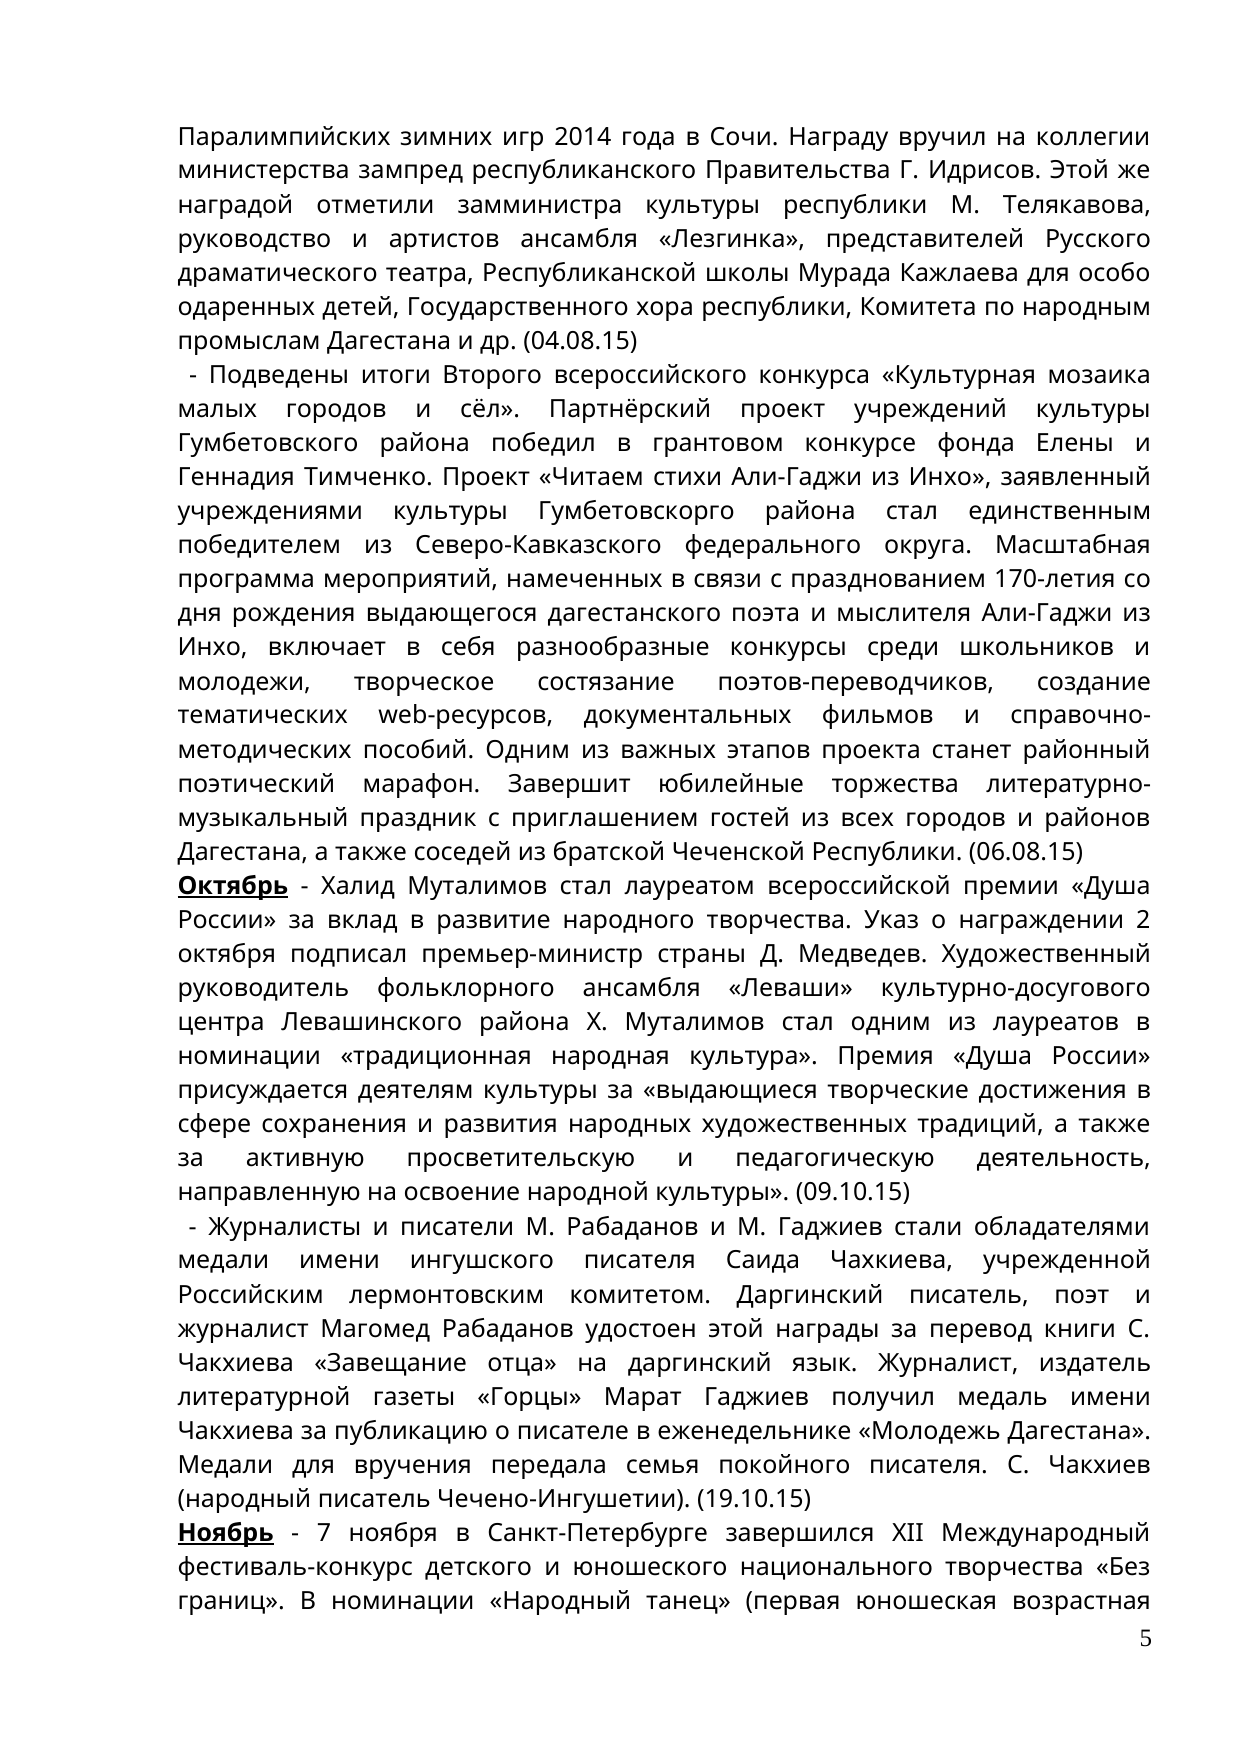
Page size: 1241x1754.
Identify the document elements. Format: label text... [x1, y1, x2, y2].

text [177, 118, 1152, 357]
text - Подведены итоги Второго всероссийского конкурса «Культурная мозаика малых городов и сёл». Партнёрский проект учреждений культуры Гумбетовского района победил в грантовом конкурсе фонда Елены и Геннадия Тимченко. Проект «Читаем стихи Али-Гаджи из Инхо», заявленный учреждениями культуры Гумбетовскорго района стал единственным победителем из Северо-Кавказского федерального округа. Масштабная программа мероприятий, намеченных в связи с празднованием 170-летия со дня рождения выдающегося дагестанского поэта и мыслителя Али-Гаджи из Инхо, включает в себя разнообразные конкурсы среди школьников и молодежи, творческое состязание поэтов-переводчиков, создание тематических web-ресурсов, документальных фильмов и справочно-методических пособий. Одним из важных этапов проекта станет районный поэтический марафон. Завершит юбилейные торжества литературно-музыкальный праздник с приглашением гостей из всех городов и районов Дагестана, а также соседей из братской Чеченской Республики. (06.08.15) [177, 357, 1152, 867]
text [177, 1515, 1152, 1617]
text Октябрь - Халид Муталимов стал лауреатом всероссийской премии «Душа России» за вклад в развитие народного творчества. Указ о награждении 2 октября подписал премьер-министр страны Д. Медведев. Художественный руководитель фольклорного ансамбля «Леваши» культурно-досугового центра Левашинского района Х. Муталимов стал одним из лауреатов в номинации «традиционная народная культура». Премия «Душа России» присуждается деятелям культуры за «выдающиеся творческие достижения в сфере сохранения и развития народных художественных традиций, а также за активную просветительскую и педагогическую деятельность, направленную на освоение народной культуры». (09.10.15) [177, 867, 1152, 1208]
text - Журналисты и писатели М. Рабаданов и М. Гаджиев стали обладателями медали имени ингушского писателя Саида Чахкиева, учрежденной Российским лермонтовским комитетом. Даргинский писатель, поэт и журналист Магомед Рабаданов удостоен этой награды за перевод книги С. Чакхиева «Завещание отца» на даргинский язык. Журналист, издатель литературной газеты «Горцы» Марат Гаджиев получил медаль имени Чакхиева за публикацию о писателе в еженедельнике «Молодежь Дагестана». Медали для вручения передала семья покойного писателя. С. Чакхиев (народный писатель Чечено-Ингушетии). (19.10.15) [177, 1208, 1152, 1515]
